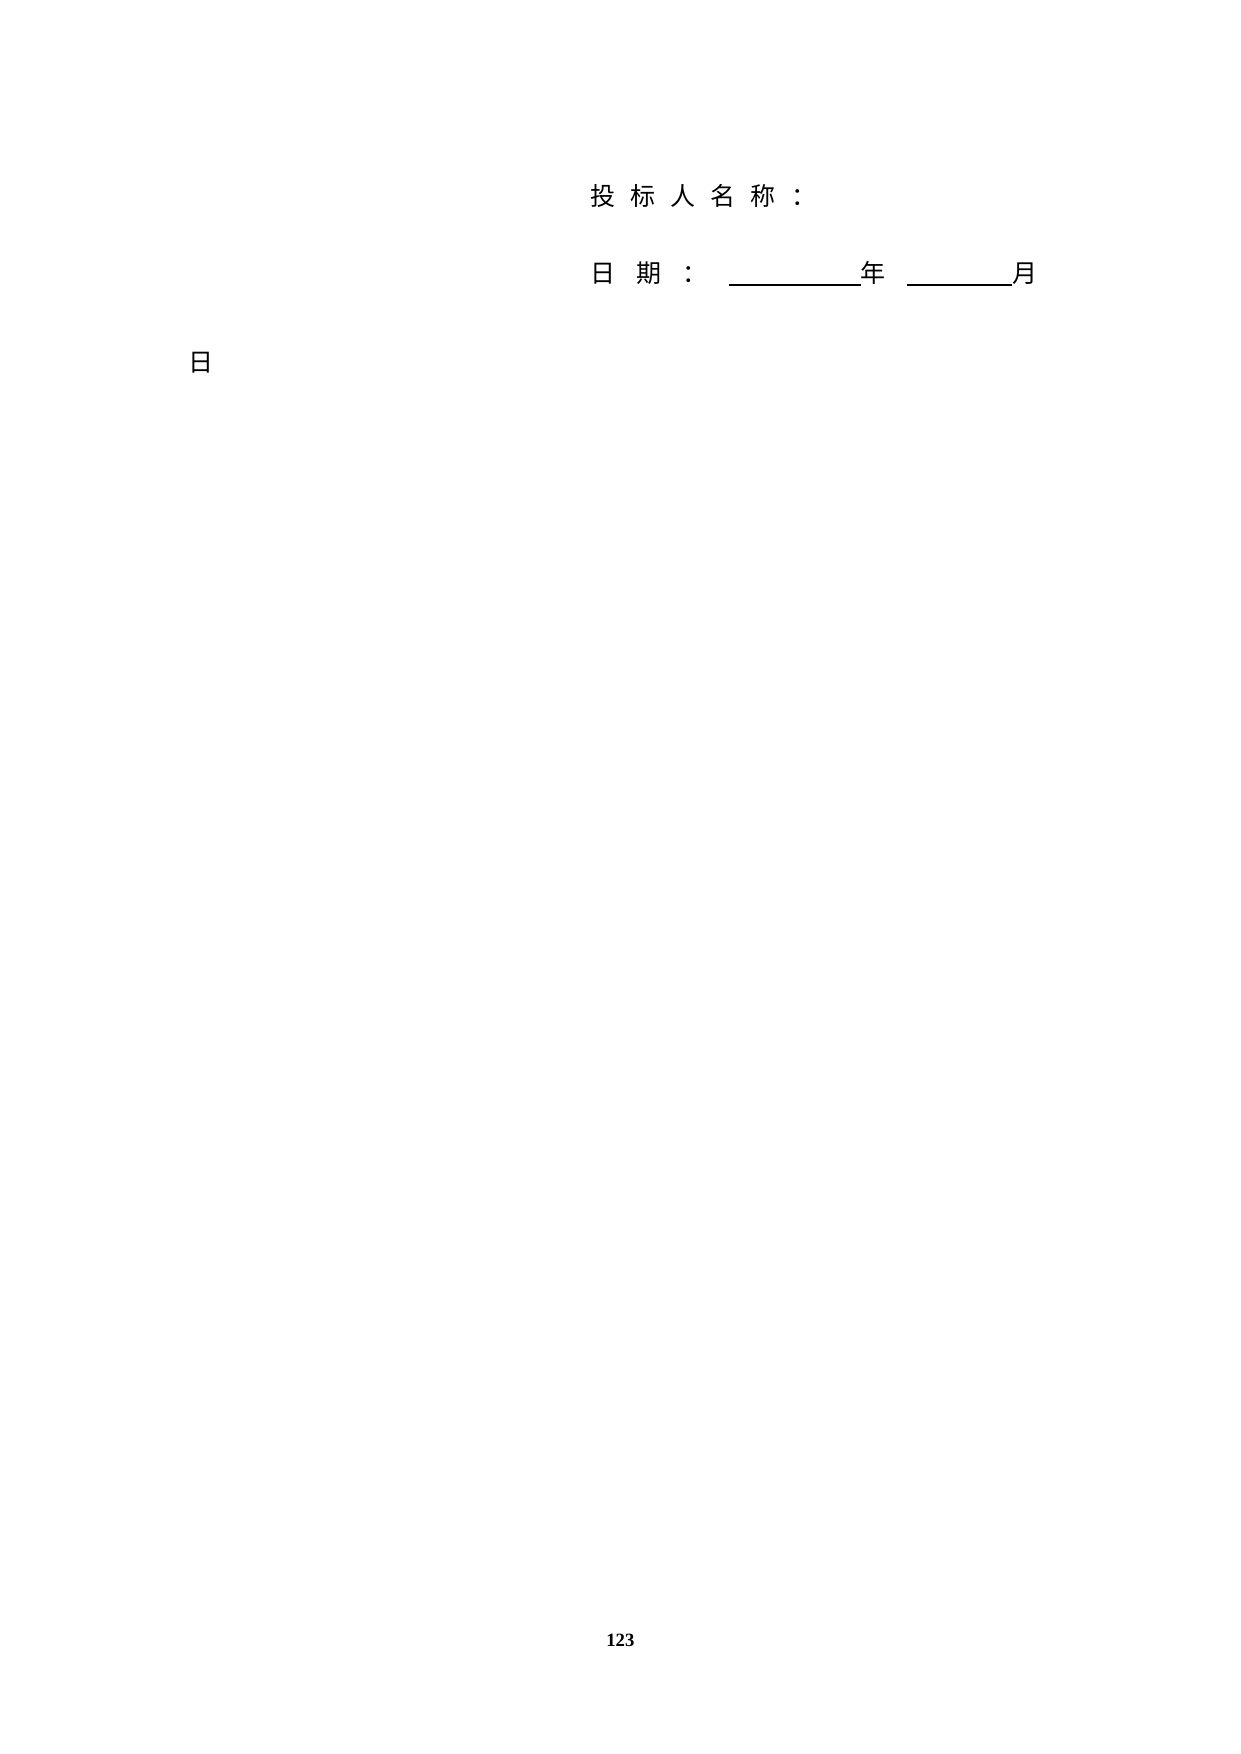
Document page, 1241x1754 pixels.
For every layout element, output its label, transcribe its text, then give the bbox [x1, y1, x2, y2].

text 投标人名称： [188, 164, 1052, 224]
text 日期： 年 月 日 [188, 242, 1052, 390]
